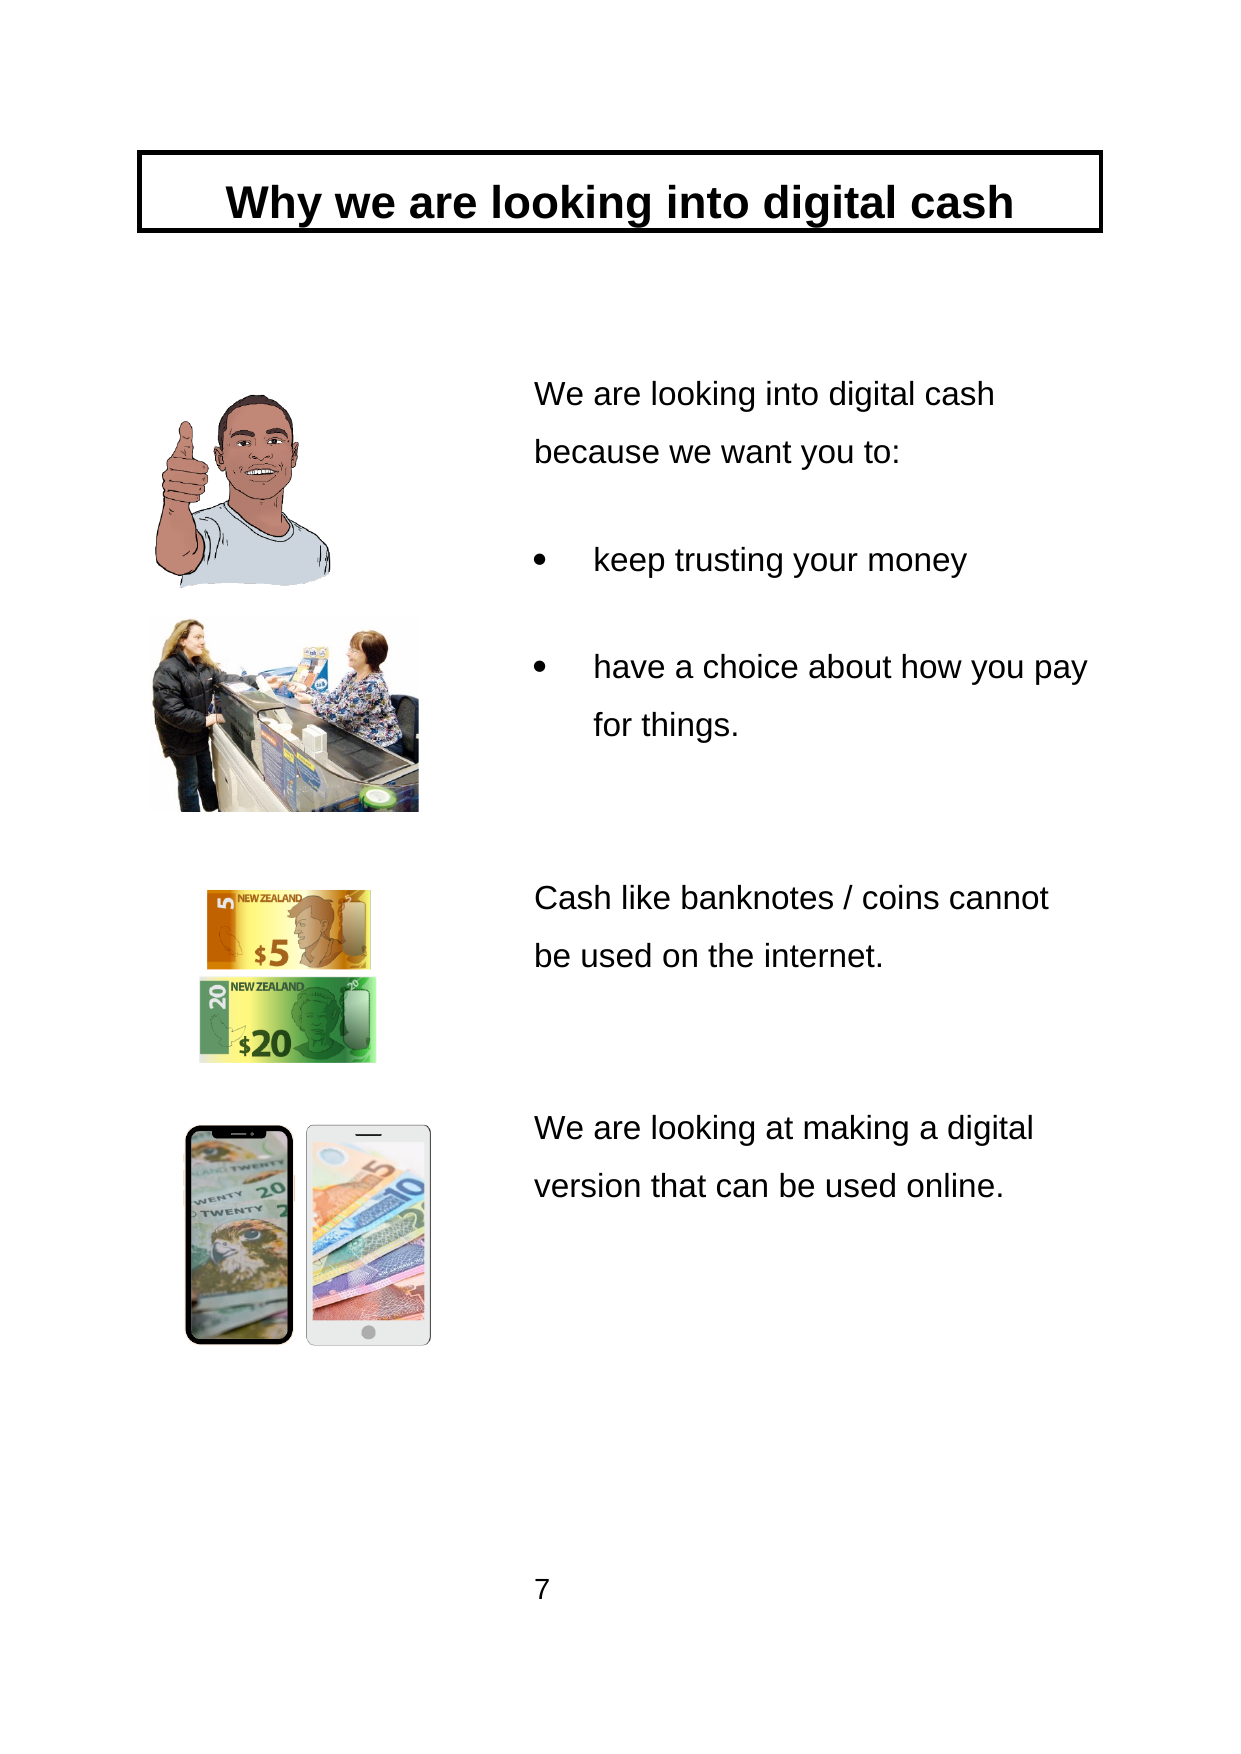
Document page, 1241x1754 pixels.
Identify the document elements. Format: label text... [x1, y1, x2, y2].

subtitle Why we are looking into digital cash [142, 155, 1099, 228]
text We are looking into digital cash because we want you to: [534, 374, 1090, 471]
picture [150, 617, 419, 812]
picture [176, 1108, 446, 1356]
list have a choice about how you pay for things. [534, 647, 1090, 744]
text We are looking at making a digital version that can be used online. [534, 1108, 1090, 1204]
picture [150, 385, 339, 596]
text Cash like banknotes / coins cannot be used on the internet. [534, 878, 1090, 974]
picture [150, 865, 454, 1081]
list keep trusting your money [534, 540, 1090, 578]
